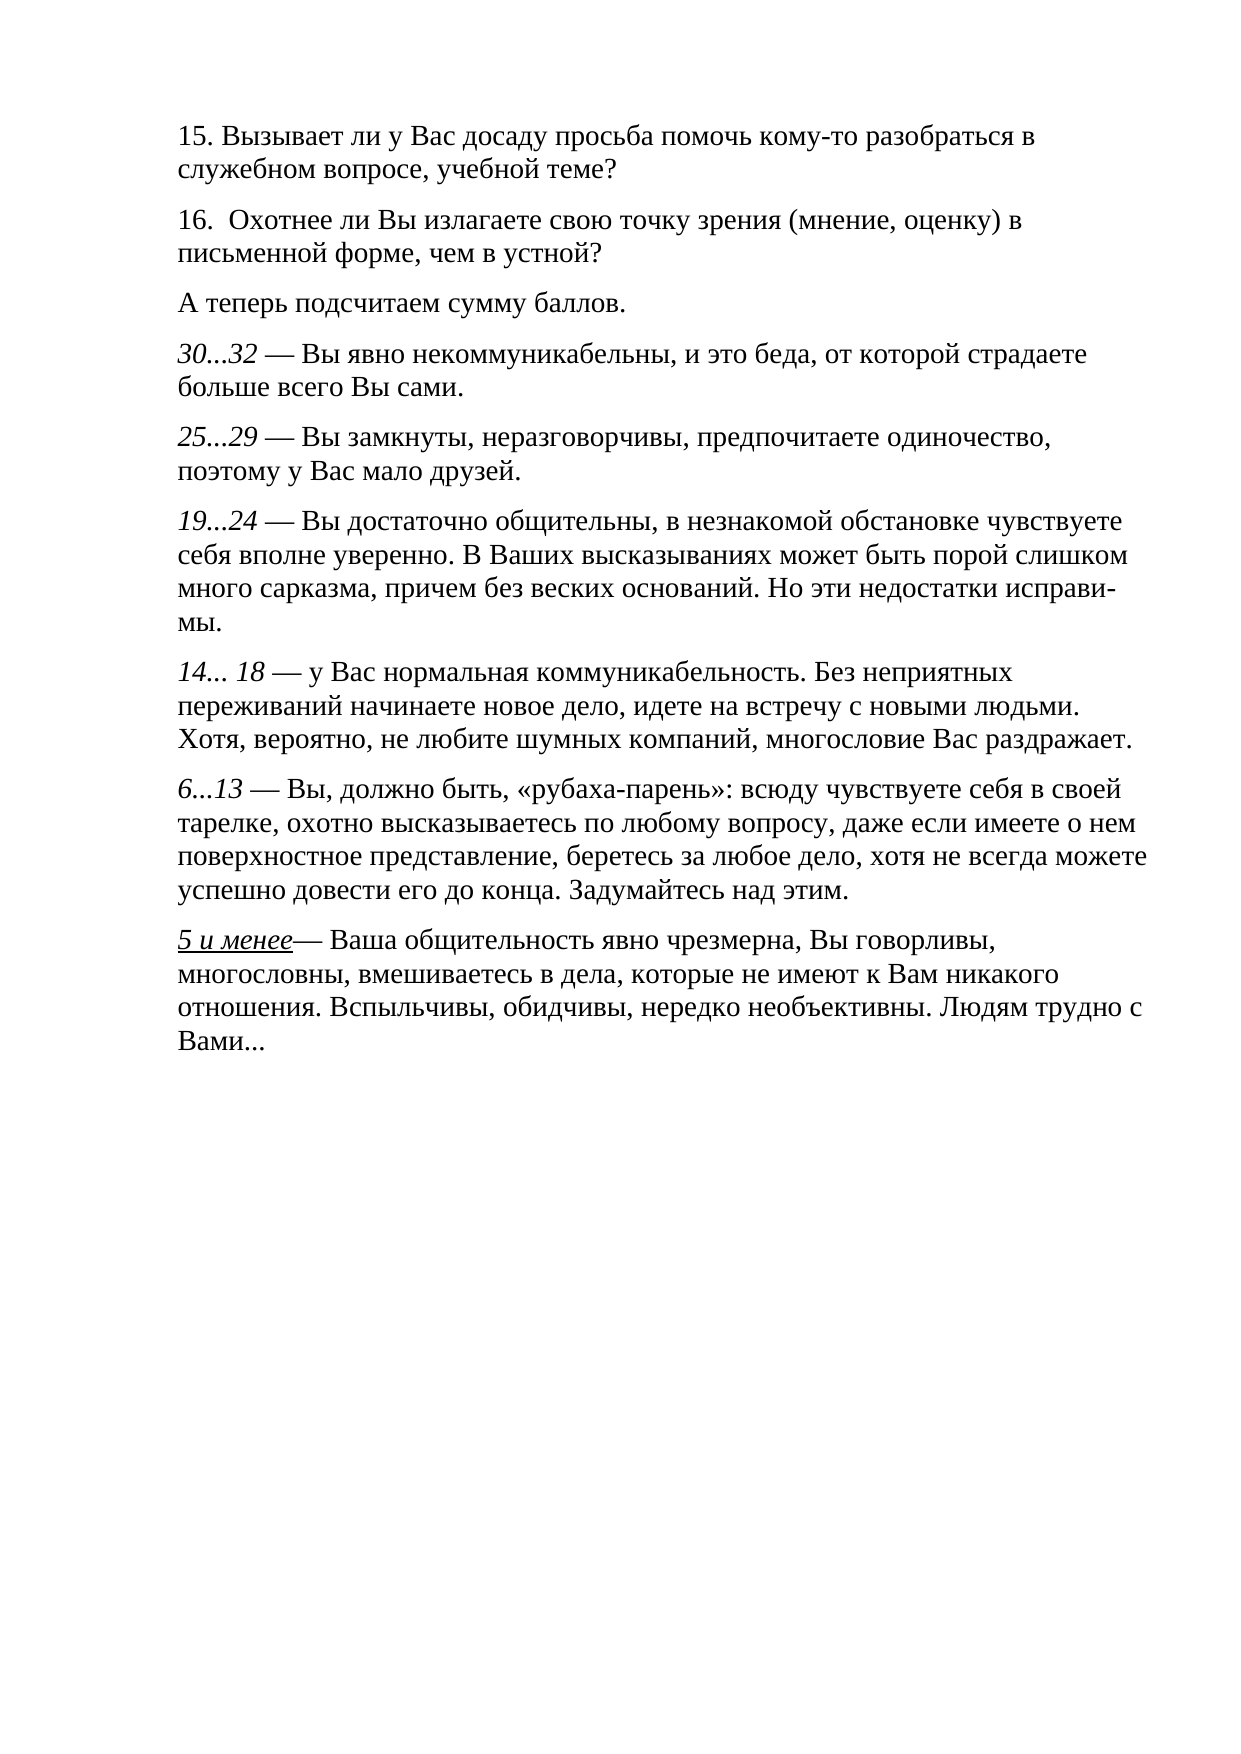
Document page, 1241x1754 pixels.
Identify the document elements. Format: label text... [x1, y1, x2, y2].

text А теперь подсчитаем сумму баллов. [177, 286, 1152, 319]
text 6...13 — Вы, должно быть, «рубаха-парень»: всюду чувствуете себя в своей тарелке, охотно высказываетесь по любому вопросу, даже если имеете о нем поверхностное представление, беретесь за любое дело, хотя не всегда можете успешно довести его до конца. Задумайтесь над этим. [177, 771, 1152, 906]
text 15. Вызывает ли у Вас досаду просьба помочь кому-то разобраться в служебном вопросе, учебной теме? [177, 118, 1152, 185]
text 19...24 — Вы достаточно общительны, в незнакомой обстановке чувствуете себя вполне уверенно. В Ваших высказываниях может быть порой слишком много сарказма, причем без веских оснований. Но эти недостатки исправимы. [177, 503, 1152, 637]
text 14... 18 — у Вас нормальная коммуникабельность. Без неприятных переживаний начинаете новое дело, идете на встречу с новыми людьми. Хотя, вероятно, не любите шумных компаний, многословие Вас раздражает. [177, 654, 1152, 755]
text 25...29 — Вы замкнуты, неразговорчивы, предпочитаете одиночество, поэтому у Вас мало друзей. [177, 419, 1152, 487]
text 5 и менее— Ваша общительность явно чрезмерна, Вы говорливы, многословны, вмешиваетесь в дела, которые не имеют к Вам никакого отношения. Вспыльчивы, обидчивы, нередко необъективны. Людям трудно с Вами... [177, 922, 1152, 1056]
text 16. Охотнее ли Вы излагаете свою точку зрения (мнение, оценку) в письменной форме, чем в устной? [177, 202, 1152, 269]
text 30...32 — Вы явно некоммуникабельны, и это беда, от которой страдаете больше всего Вы сами. [177, 336, 1152, 403]
